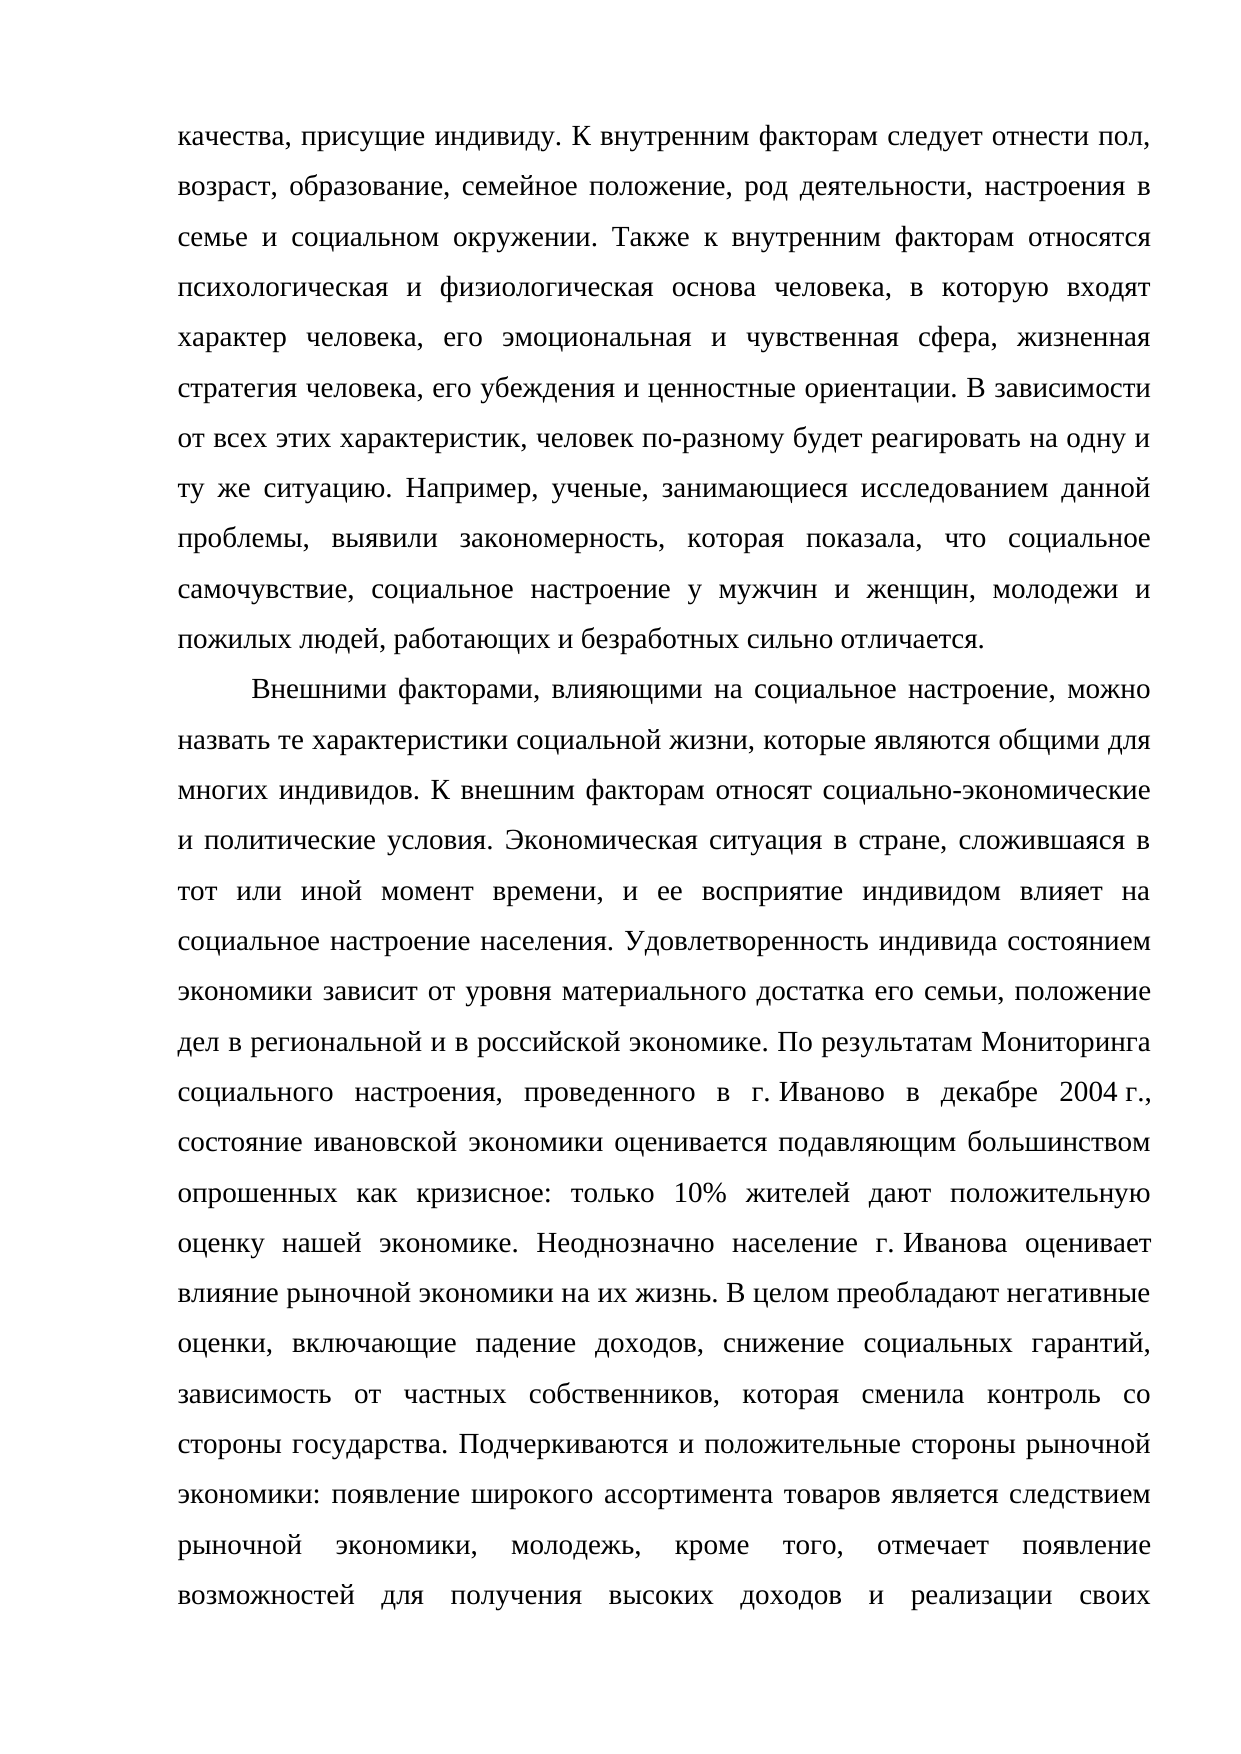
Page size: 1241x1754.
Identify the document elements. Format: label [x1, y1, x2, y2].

text [177, 118, 1152, 655]
text [177, 672, 1152, 1611]
